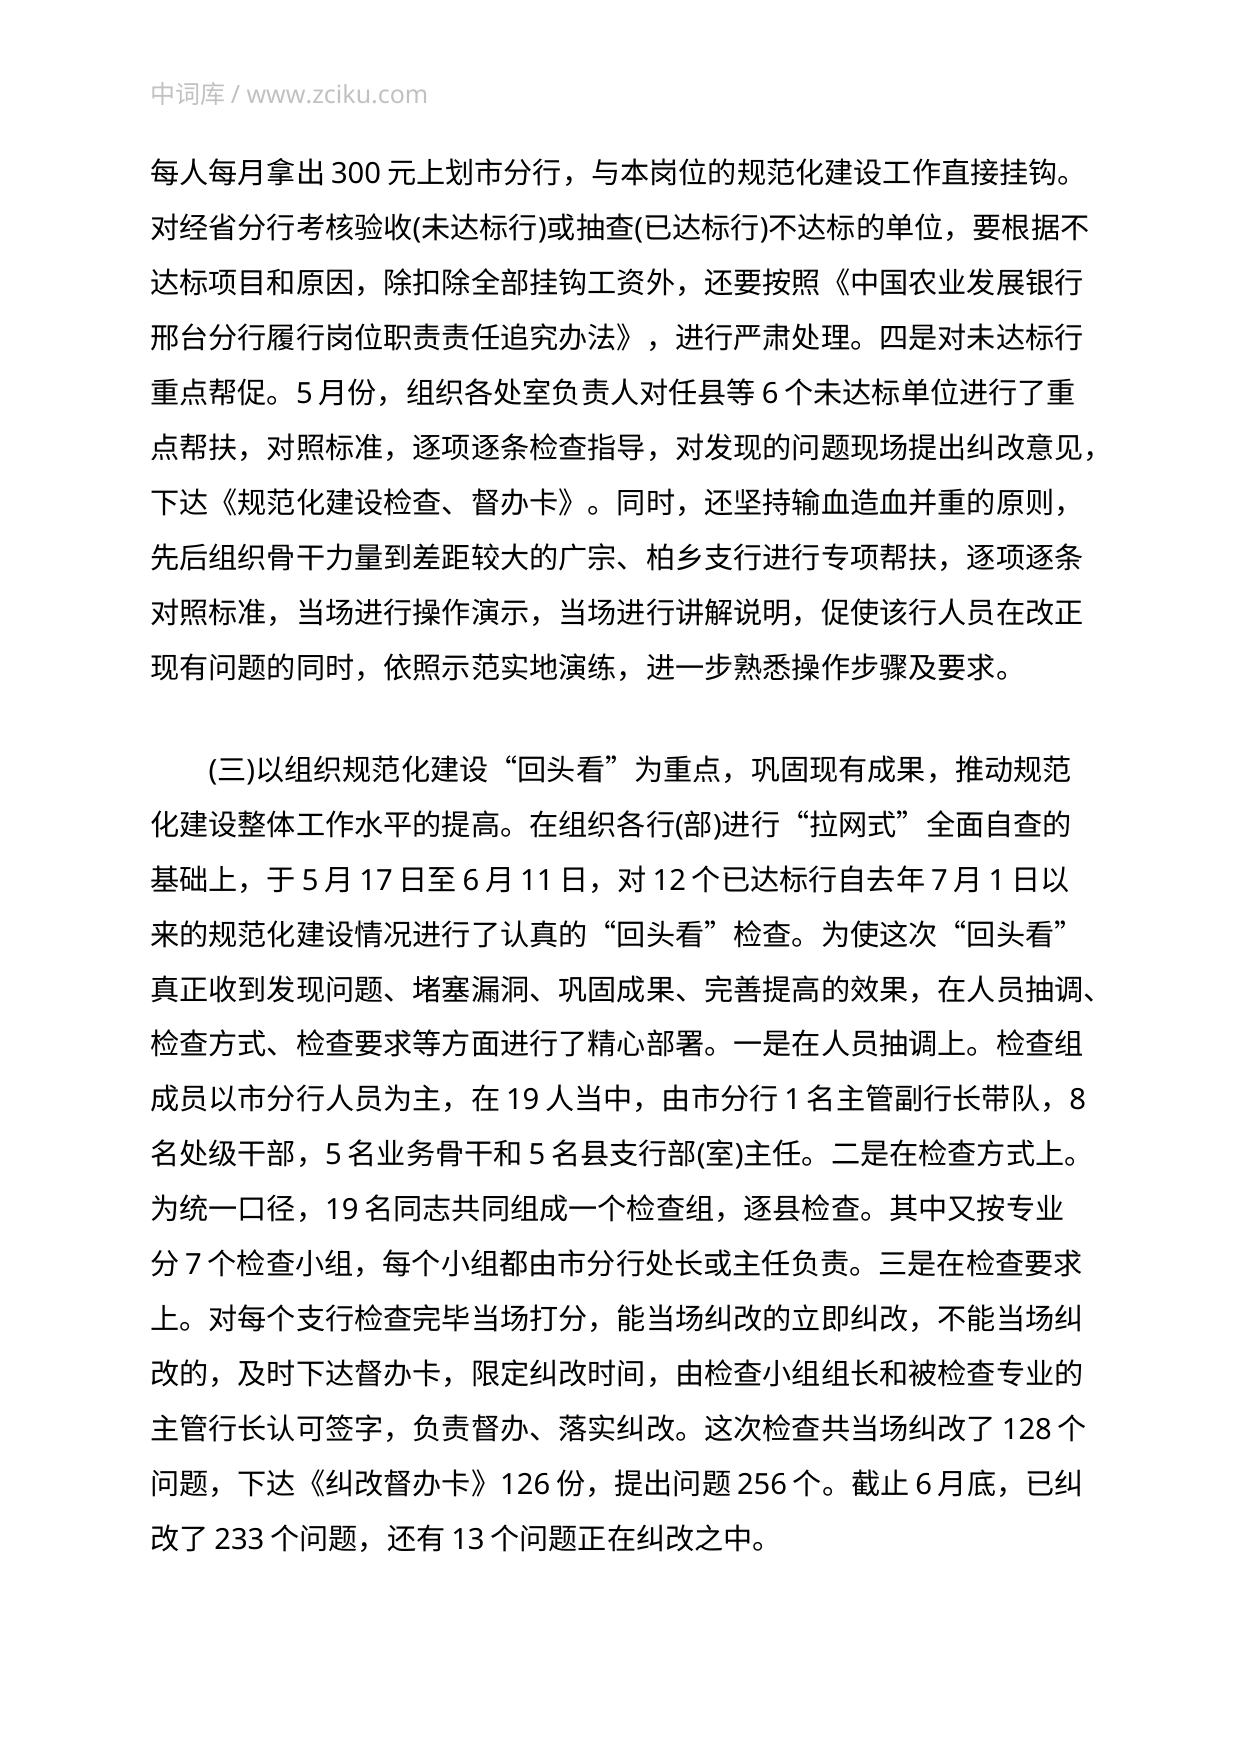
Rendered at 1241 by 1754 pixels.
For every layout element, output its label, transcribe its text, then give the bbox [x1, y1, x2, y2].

text (三)以组织规范化建设“回头看”为重点，巩固现有成果，推动规范化建设整体工作水平的提高。在组织各行(部)进行“拉网式”全面自查的基础上，于5月17日至6月11日，对12个已达标行自去年7月1日以来的规范化建设情况进行了认真的“回头看”检查。为使这次“回头看”真正收到发现问题、堵塞漏洞、巩固成果、完善提高的效果，在人员抽调、检查方式、检查要求等方面进行了精心部署。一是在人员抽调上。检查组成员以市分行人员为主，在19人当中，由市分行1名主管副行长带队，8名处级干部，5名业务骨干和5名县支行部(室)主任。二是在检查方式上。为统一口径，19名同志共同组成一个检查组，逐县检查。其中又按专业分7个检查小组，每个小组都由市分行处长或主任负责。三是在检查要求上。对每个支行检查完毕当场打分，能当场纠改的立即纠改，不能当场纠改的，及时下达督办卡，限定纠改时间，由检查小组组长和被检查专业的主管行长认可签字，负责督办、落实纠改。这次检查共当场纠改了128个问题，下达《纠改督办卡》126份，提出问题256个。截止6月底，已纠改了233个问题，还有13个问题正在纠改之中。 [150, 746, 1090, 1558]
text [150, 150, 1090, 687]
